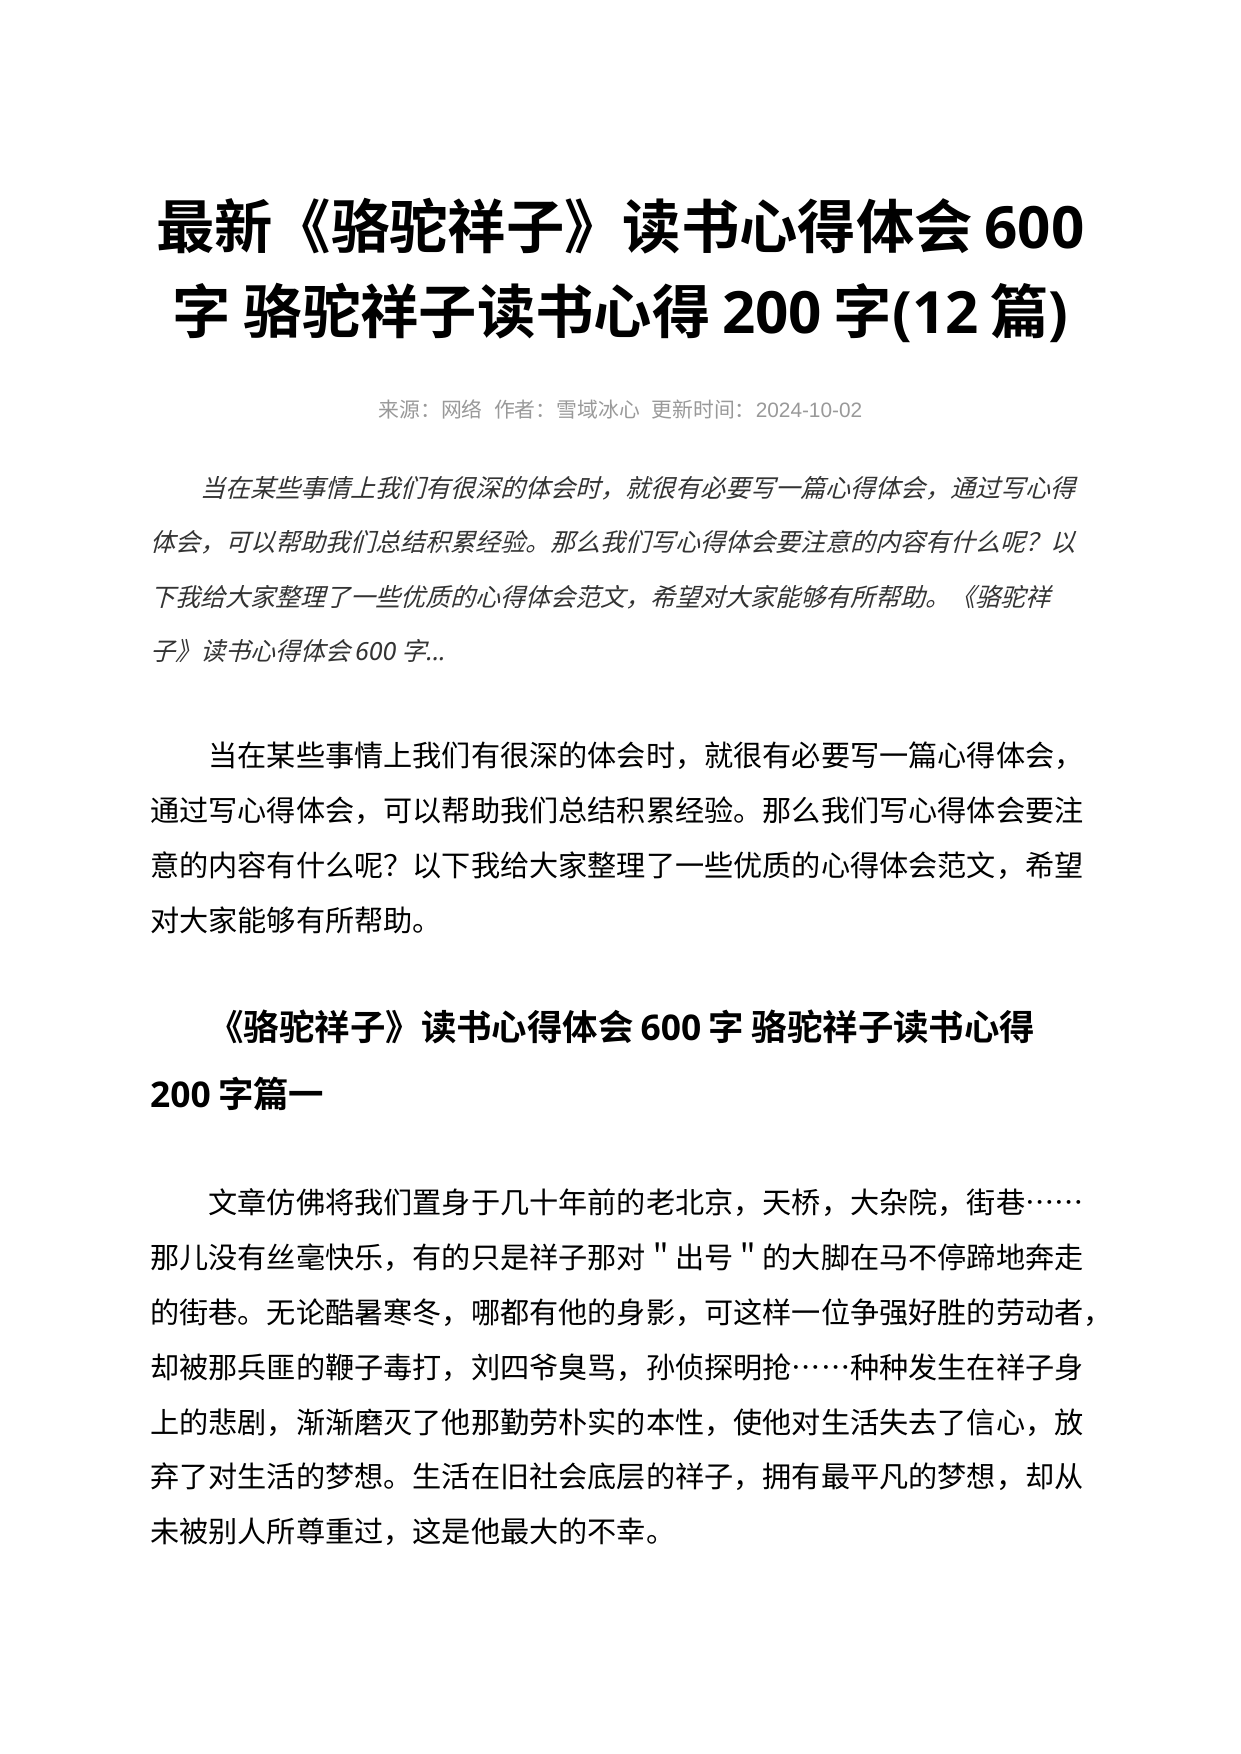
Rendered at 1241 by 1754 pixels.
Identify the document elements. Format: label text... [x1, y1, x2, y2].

text 《骆驼祥子》读书心得体会600字 骆驼祥子读书心得200字篇一 [150, 999, 1090, 1117]
text 当在某些事情上我们有很深的体会时，就很有必要写一篇心得体会，通过写心得体会，可以帮助我们总结积累经验。那么我们写心得体会要注意的内容有什么呢？以下我给大家整理了一些优质的心得体会范文，希望对大家能够有所帮助。《骆驼祥子》读书心得体会600字... [150, 468, 1090, 668]
text 当在某些事情上我们有很深的体会时，就很有必要写一篇心得体会，通过写心得体会，可以帮助我们总结积累经验。那么我们写心得体会要注意的内容有什么呢？以下我给大家整理了一些优质的心得体会范文，希望对大家能够有所帮助。 [150, 733, 1090, 940]
text 文章仿佛将我们置身于几十年前的老北京，天桥，大杂院，街巷……那儿没有丝毫快乐，有的只是祥子那对＂出号＂的大脚在马不停蹄地奔走的街巷。无论酷暑寒冬，哪都有他的身影，可这样一位争强好胜的劳动者，却被那兵匪的鞭子毒打，刘四爷臭骂，孙侦探明抢……种种发生在祥子身上的悲剧，渐渐磨灭了他那勤劳朴实的本性，使他对生活失去了信心，放弃了对生活的梦想。生活在旧社会底层的祥子，拥有最平凡的梦想，却从未被别人所尊重过，这是他最大的不幸。 [150, 1179, 1090, 1551]
text 来源：网络 作者：雪域冰心 更新时间：2024-10-02 [150, 398, 1090, 422]
subtitle 最新《骆驼祥子》读书心得体会600字 骆驼祥子读书心得200字(12篇) [150, 181, 1090, 351]
